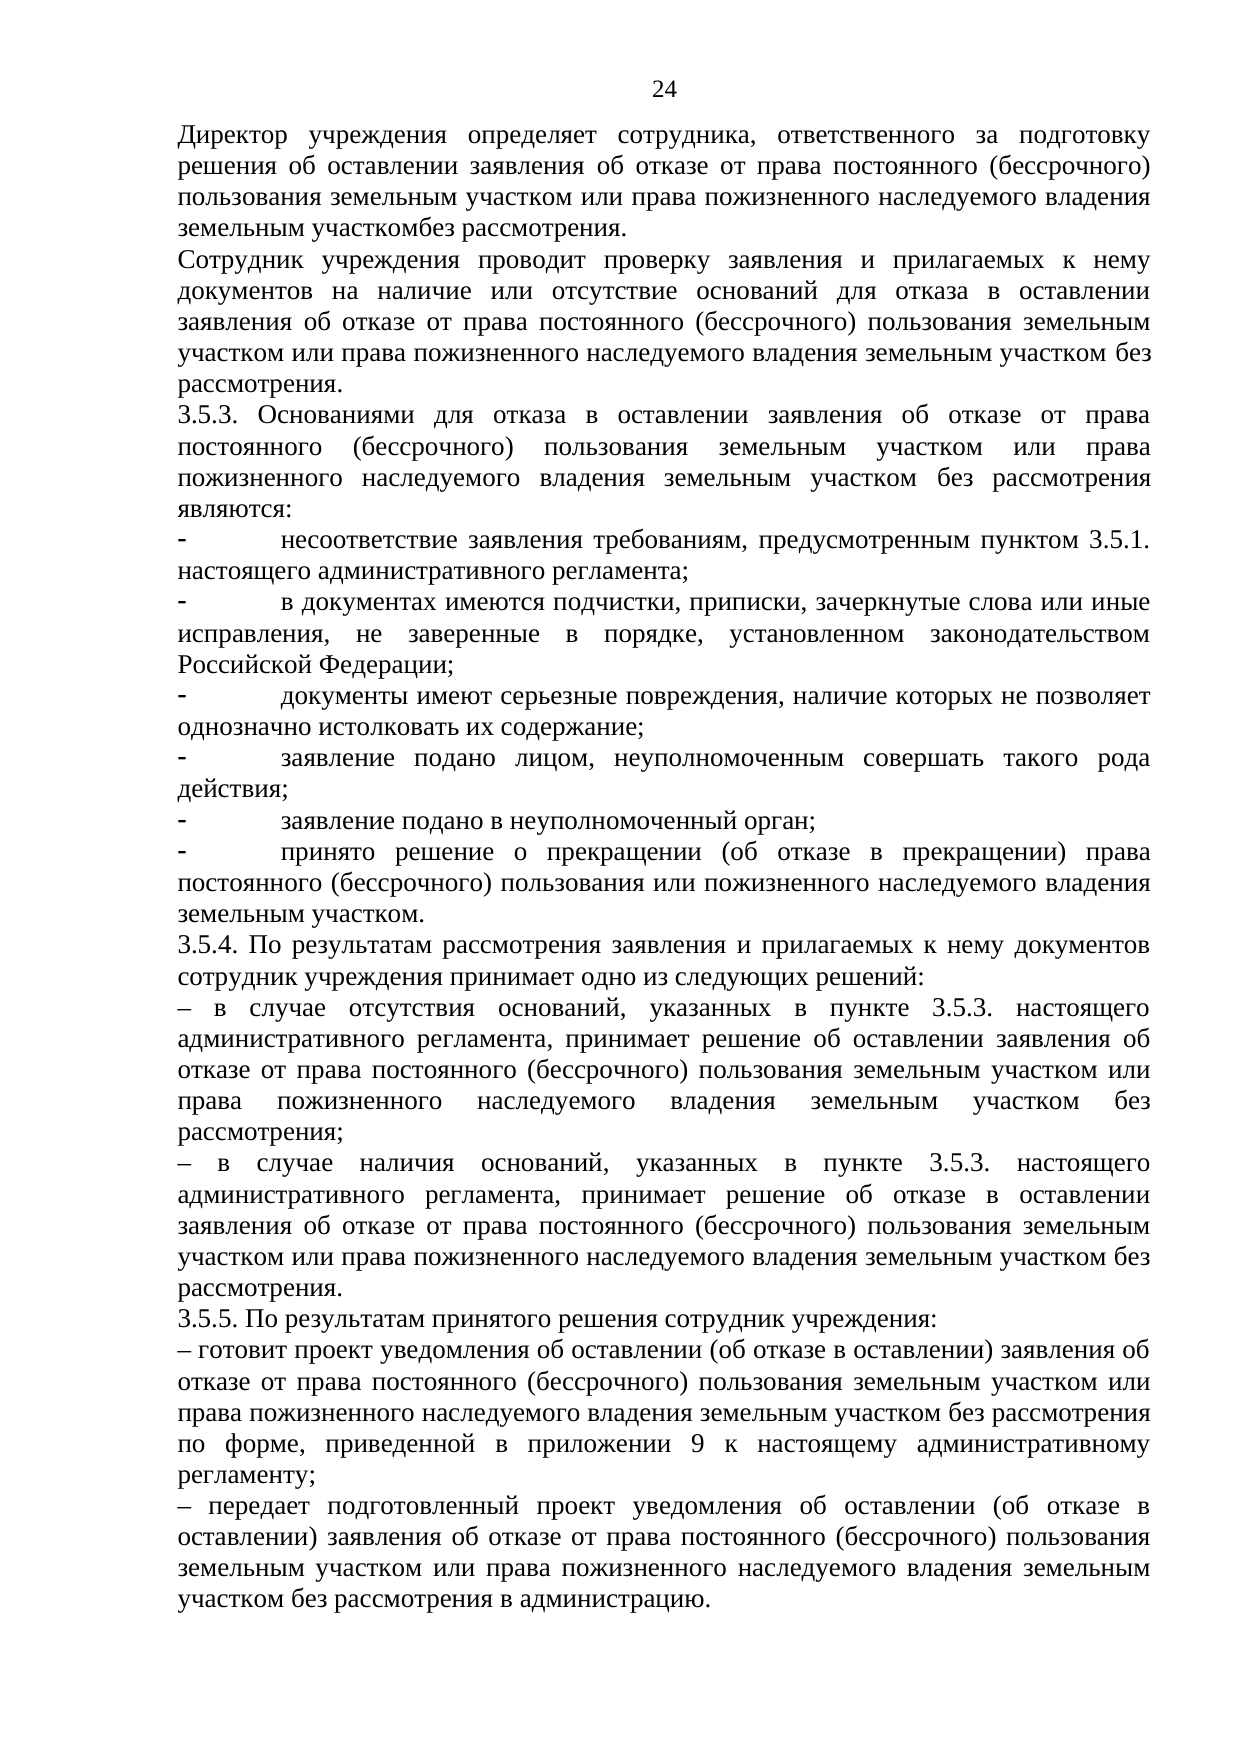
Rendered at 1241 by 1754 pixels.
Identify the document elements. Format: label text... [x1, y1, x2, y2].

list в документах имеются подчистки, приписки, зачеркнутые слова или иные исправления, не заверенные в порядке, установленном законодательством Российской Федерации; [177, 585, 1152, 679]
text 3.5.4. По результатам рассмотрения заявления и прилагаемых к нему документов сотрудник учреждения принимает одно из следующих решений: [177, 928, 1152, 991]
list несоответствие заявления требованиям, предусмотренным пунктом 3.5.1. настоящего административного регламента; [177, 523, 1152, 585]
text – в случае отсутствия оснований, указанных в пункте 3.5.3. настоящего административного регламента, принимает решение об оставлении заявления об отказе от права постоянного (бессрочного) пользования земельным участком или права пожизненного наследуемого владения земельным участком без рассмотрения; [177, 991, 1152, 1147]
list заявление подано в неуполномоченный орган; [177, 804, 1152, 835]
list принято решение о прекращении (об отказе в прекращении) права постоянного (бессрочного) пользования или пожизненного наследуемого владения земельным участком. [177, 835, 1152, 928]
text 3.5.5. По результатам принятого решения сотрудник учреждения: [177, 1302, 1152, 1333]
text – в случае наличия оснований, указанных в пункте 3.5.3. настоящего административного регламента, принимает решение об отказе в оставлении заявления об отказе от права постоянного (бессрочного) пользования земельным участком или права пожизненного наследуемого владения земельным участком без рассмотрения. [177, 1147, 1152, 1302]
text Директор учреждения определяет сотрудника, ответственного за подготовку решения об оставлении заявления об отказе от права постоянного (бессрочного) пользования земельным участком или права пожизненного наследуемого владения земельным участкомбез рассмотрения. [177, 118, 1152, 243]
list документы имеют серьезные повреждения, наличие которых не позволяет однозначно истолковать их содержание; [177, 679, 1152, 741]
list заявление подано лицом, неуполномоченным совершать такого рода действия; [177, 741, 1152, 804]
text Сотрудник учреждения проводит проверку заявления и прилагаемых к нему документов на наличие или отсутствие оснований для отказа в оставлении заявления об отказе от права постоянного (бессрочного) пользования земельным участком или права пожизненного наследуемого владения земельным участком без рассмотрения. [177, 243, 1152, 398]
text – готовит проект уведомления об оставлении (об отказе в оставлении) заявления об отказе от права постоянного (бессрочного) пользования земельным участком или права пожизненного наследуемого владения земельным участком без рассмотрения по форме, приведенной в приложении 9 к настоящему административному регламенту; [177, 1333, 1152, 1489]
text – передает подготовленный проект уведомления об оставлении (об отказе в оставлении) заявления об отказе от права постоянного (бессрочного) пользования земельным участком или права пожизненного наследуемого владения земельным участком без рассмотрения в администрацию. [177, 1489, 1152, 1614]
text 3.5.3. Основаниями для отказа в оставлении заявления об отказе от права постоянного (бессрочного) пользования земельным участком или права пожизненного наследуемого владения земельным участком без рассмотрения являются: [177, 398, 1152, 523]
